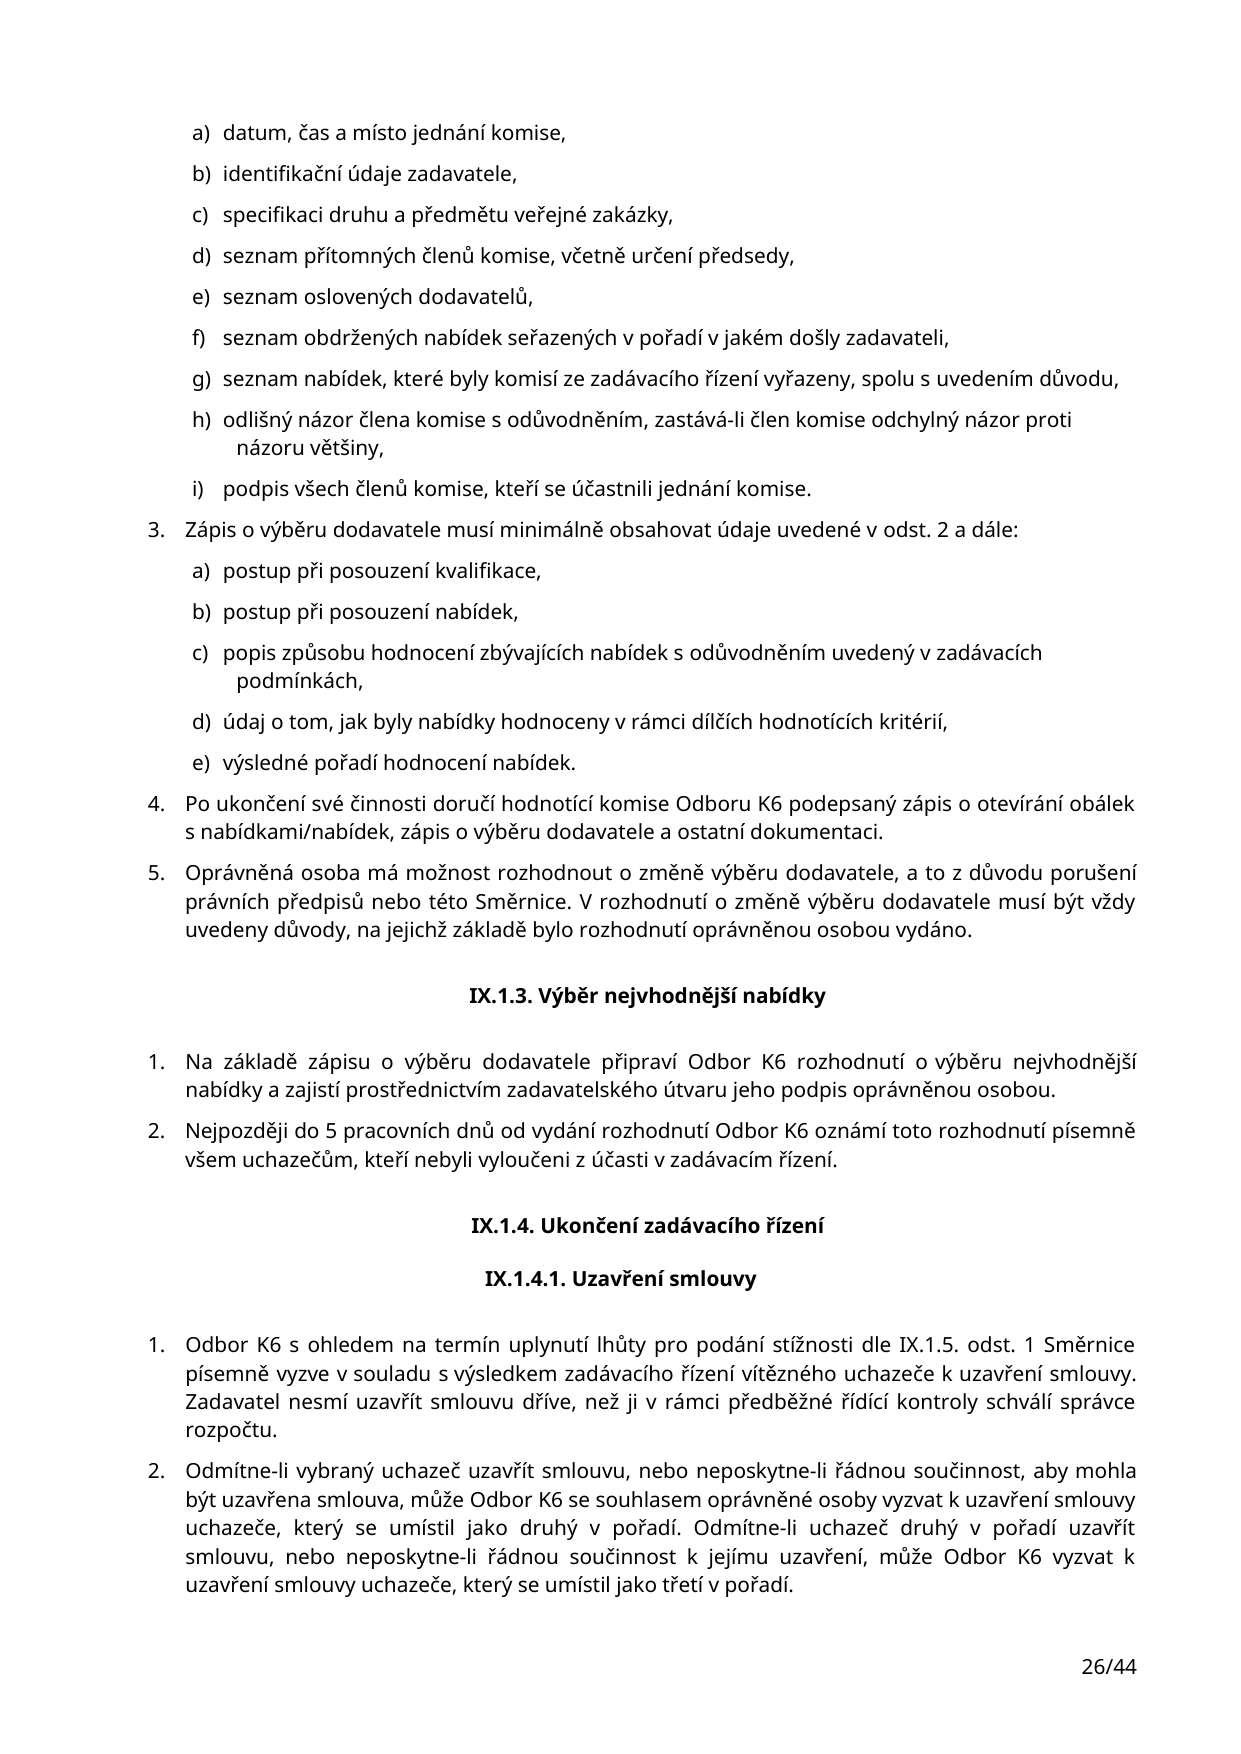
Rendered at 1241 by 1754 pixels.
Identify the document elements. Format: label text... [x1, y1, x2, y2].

list seznam nabídek, které byly komisí ze zadávacího řízení vyřazeny, spolu s uvedením důvodu, [192, 364, 1137, 392]
text Ukončení zadávacího řízení [193, 1211, 1137, 1239]
list datum, čas a místo jednání komise, [192, 118, 1137, 147]
list odlišný názor člena komise s odůvodněním, zastává-li člen komise odchylný názor proti názoru většiny, [192, 405, 1137, 462]
list seznam přítomných členů komise, včetně určení předsedy, [192, 241, 1137, 269]
list popis způsobu hodnocení zbývajících nabídek s odůvodněním uvedený v zadávacích podmínkách, [192, 638, 1137, 695]
list specifikaci druhu a předmětu veřejné zakázky, [192, 200, 1137, 228]
list Zápis o výběru dodavatele musí minimálně obsahovat údaje uvedené v odst. 2 a dále: [148, 515, 1137, 543]
list seznam obdržených nabídek seřazených v pořadí v jakém došly zadavateli, [192, 323, 1137, 351]
text Výběr nejvhodnější nabídky [193, 981, 1137, 1010]
list Odmítne-li vybraný uchazeč uzavřít smlouvu, nebo neposkytne-li řádnou součinnost, aby mohla být uzavřena smlouva, může Odbor K6 se souhlasem oprávněné osoby vyzvat k uzavření smlouvy uchazeče, který se umístil jako druhý v pořadí. Odmítne-li uchazeč druhý v pořadí uzavřít smlouvu, nebo neposkytne-li řádnou součinnost k jejímu uzavření, může Odbor K6 vyzvat k uzavření smlouvy uchazeče, který se umístil jako třetí v pořadí. [148, 1457, 1137, 1599]
list podpis všech členů komise, kteří se účastnili jednání komise. [192, 474, 1137, 502]
list postup při posouzení kvalifikace, [192, 556, 1137, 584]
list seznam oslovených dodavatelů, [192, 282, 1137, 310]
list výsledné pořadí hodnocení nabídek. [192, 748, 1137, 777]
list Nejpozději do 5 pracovních dnů od vydání rozhodnutí Odbor K6 oznámí toto rozhodnutí písemně všem uchazečům, kteří nebyli vyloučeni z účasti v zadávacím řízení. [148, 1117, 1137, 1173]
list postup při posouzení nabídek, [192, 597, 1137, 625]
list Odbor K6 s ohledem na termín uplynutí lhůty pro podání stížnosti dle IX.1.5. odst. 1 Směrnice písemně vyzve v souladu s výsledkem zadávacího řízení vítězného uchazeče k uzavření smlouvy. Zadavatel nesmí uzavřít smlouvu dříve, než ji v rámci předběžné řídící kontroly schválí správce rozpočtu. [148, 1330, 1137, 1444]
list Oprávněná osoba má možnost rozhodnout o změně výběru dodavatele, a to z důvodu porušení právních předpisů nebo této Směrnice. V rozhodnutí o změně výběru dodavatele musí být vždy uvedeny důvody, na jejichž základě bylo rozhodnutí oprávněnou osobou vydáno. [148, 858, 1137, 944]
list údaj o tom, jak byly nabídky hodnoceny v rámci dílčích hodnotících kritérií, [192, 707, 1137, 736]
text Uzavření smlouvy [266, 1264, 1019, 1293]
list Na základě zápisu o výběru dodavatele připraví Odbor K6 rozhodnutí o výběru nejvhodnější nabídky a zajistí prostřednictvím zadavatelského útvaru jeho podpis oprávněnou osobou. [148, 1047, 1137, 1104]
list identifikační údaje zadavatele, [192, 159, 1137, 187]
list Po ukončení své činnosti doručí hodnotící komise Odboru K6 podepsaný zápis o otevírání obálek s nabídkami/nabídek, zápis o výběru dodavatele a ostatní dokumentaci. [148, 789, 1137, 846]
